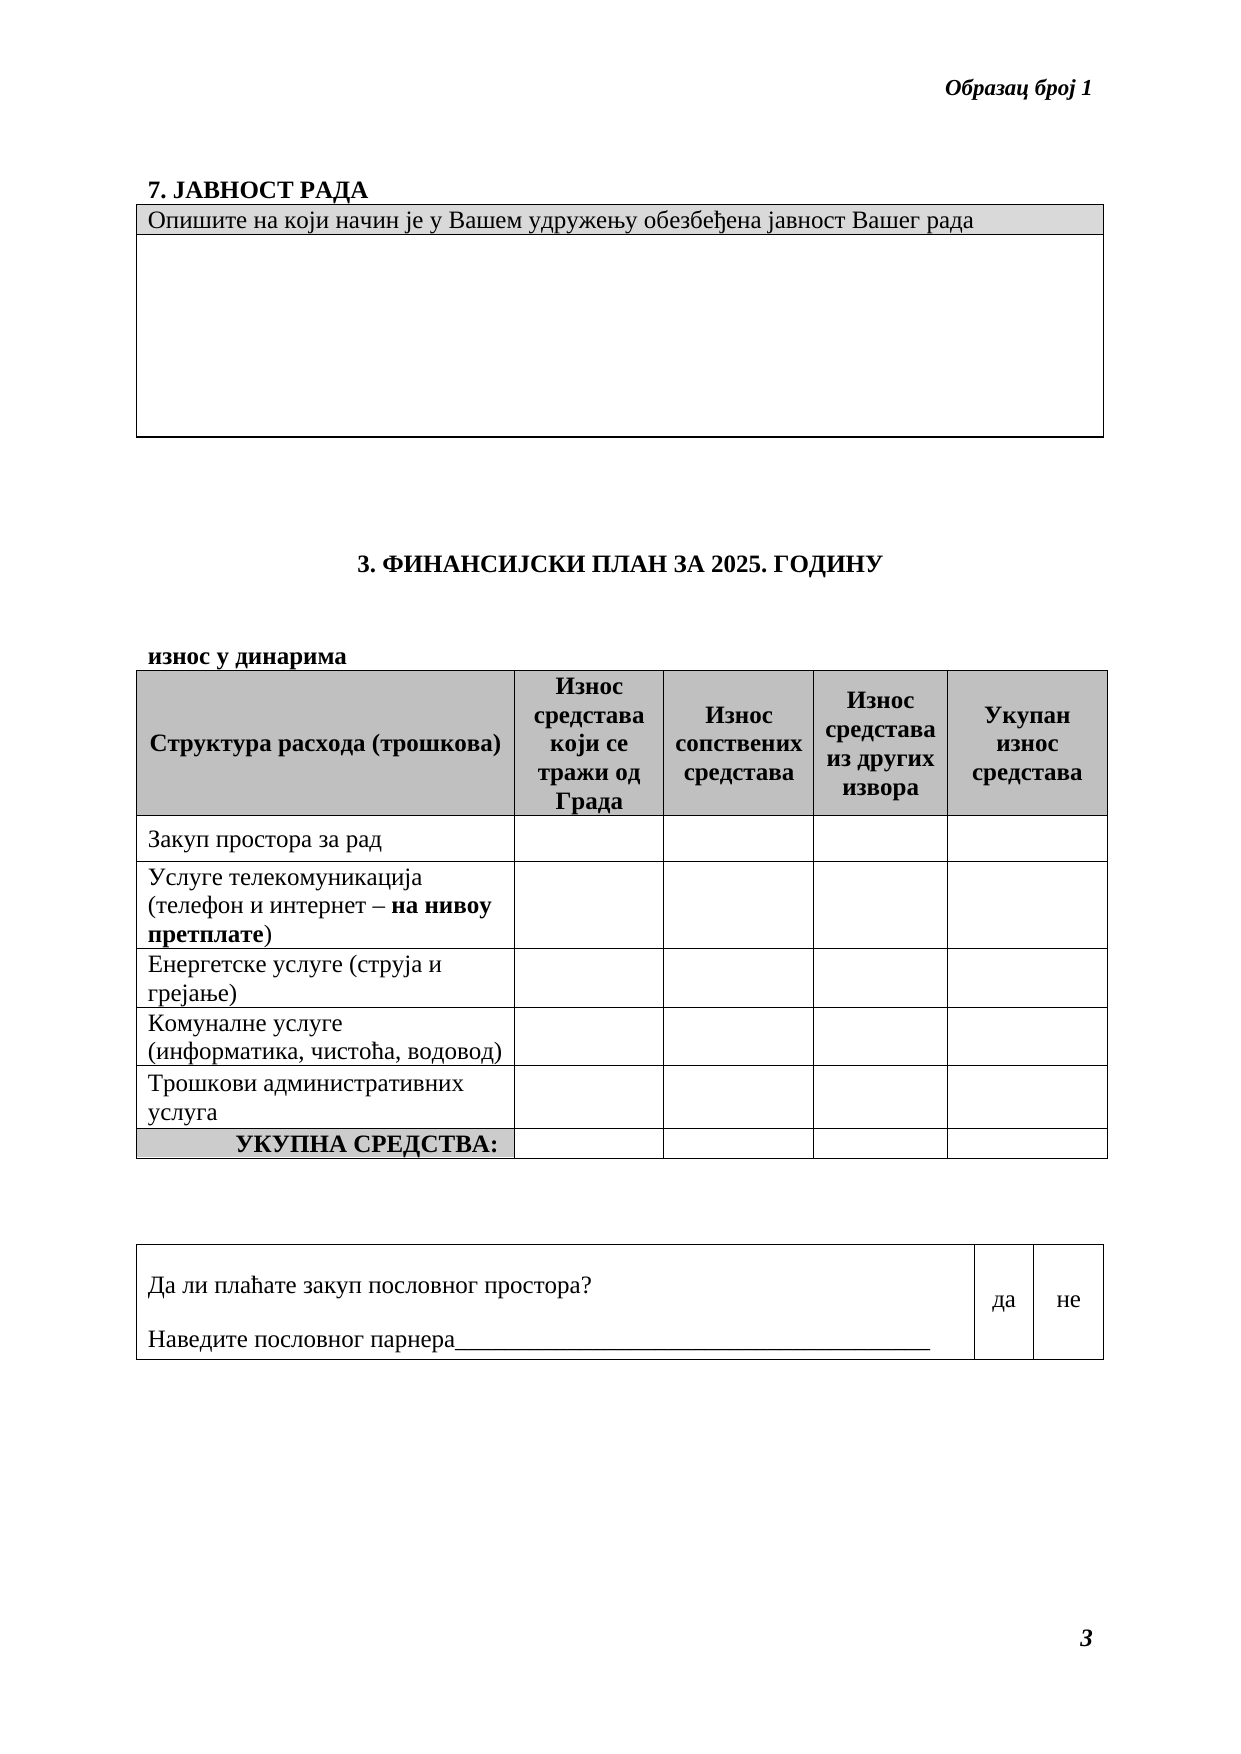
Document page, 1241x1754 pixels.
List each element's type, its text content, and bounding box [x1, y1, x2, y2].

table_cell Енергетске услуге (струја и грејање) [137, 949, 514, 1007]
table_cell [664, 862, 813, 948]
table_cell [664, 1066, 813, 1128]
table_cell [948, 1008, 1107, 1065]
table_cell [948, 1066, 1107, 1128]
table_header Износ сопствених средстава [664, 671, 813, 815]
table_cell [814, 949, 947, 1007]
table_cell [515, 949, 663, 1007]
table_cell [664, 1008, 813, 1065]
table_cell [664, 949, 813, 1007]
table_cell [948, 1129, 1107, 1157]
table_cell [664, 1129, 813, 1157]
table_cell [137, 235, 1103, 436]
table_header Опишите на који начин је у Вашем удружењу обезбеђена јавност Вашег рада [137, 205, 1103, 234]
text 7. ЈАВНОСТ РАДА [148, 176, 1093, 204]
table_cell [814, 1066, 947, 1128]
table_cell Закуп простора за рад [137, 816, 514, 861]
table_header Износ средстава који се тражи од Града [515, 671, 663, 815]
table_cell Услуге телекомуникација (телефон и интернет – на нивоу претплате) [137, 862, 514, 948]
text 3. ФИНАНСИЈСКИ ПЛАН ЗА 2025. ГОДИНУ [148, 549, 1093, 578]
table_cell [948, 862, 1107, 948]
text износ у динарима [148, 613, 1093, 670]
table_header Да ли плаћате закуп пословног простора? Наведите пословног парнера______________________________________ [137, 1245, 974, 1359]
table_cell [664, 816, 813, 861]
table_header не [1034, 1245, 1103, 1359]
table_cell [814, 1129, 947, 1157]
table_header Структура расхода (трошкова) [137, 671, 514, 815]
table_header Укупан износ средстава [948, 671, 1107, 815]
table_cell Трошкови административних услуга [137, 1066, 514, 1128]
table_cell [515, 862, 663, 948]
table_cell [814, 816, 947, 861]
table_cell [814, 1008, 947, 1065]
table_header Износ средстава из других извора [814, 671, 947, 815]
table_cell [948, 949, 1107, 1007]
table_header да [975, 1245, 1033, 1359]
table_cell Комуналне услуге (информатика, чистоћа, водовод) [137, 1008, 514, 1065]
table_cell [948, 816, 1107, 861]
table_cell [515, 1129, 663, 1157]
table_cell [515, 816, 663, 861]
table_cell [814, 862, 947, 948]
table_cell укупна средства: [137, 1129, 514, 1157]
table_cell [515, 1008, 663, 1065]
table_cell [515, 1066, 663, 1128]
